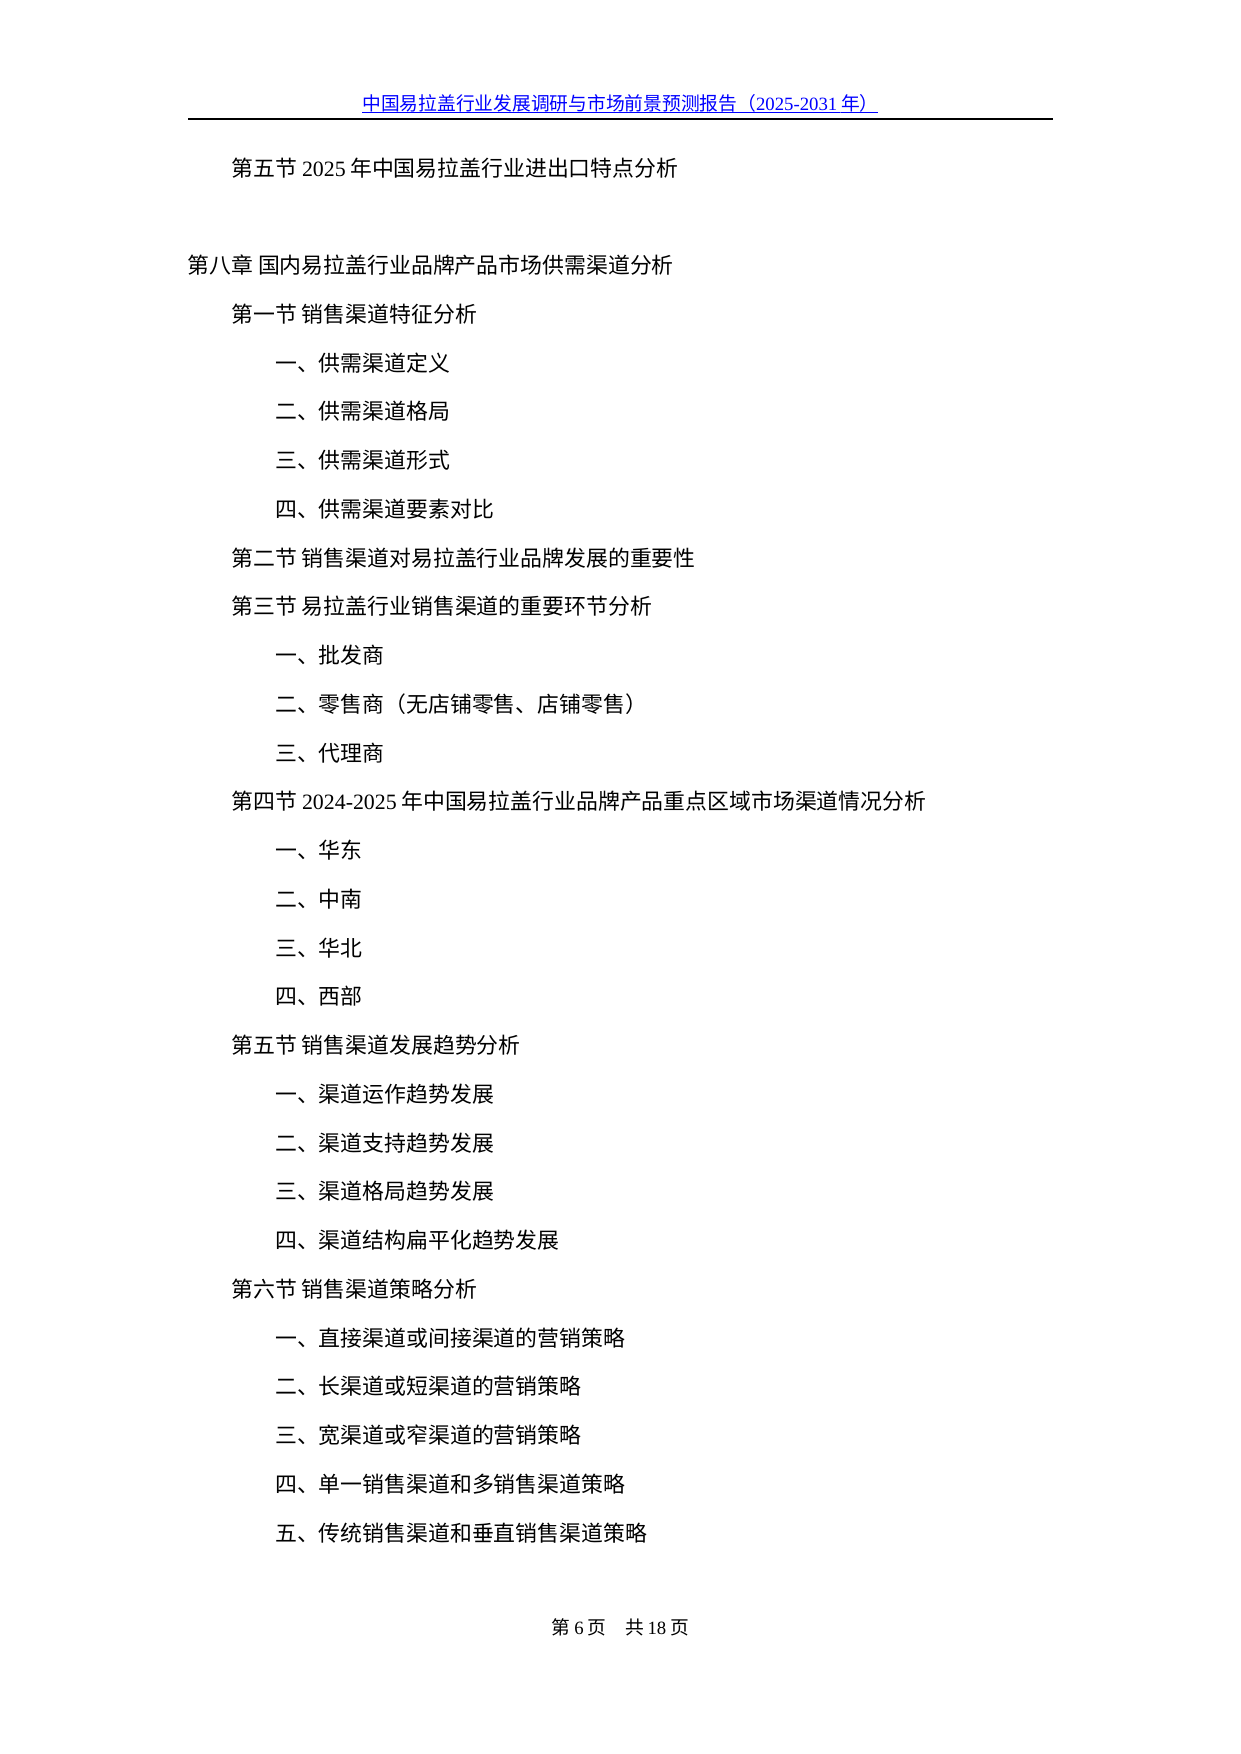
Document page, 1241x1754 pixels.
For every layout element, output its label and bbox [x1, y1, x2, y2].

text [187, 150, 1053, 1548]
